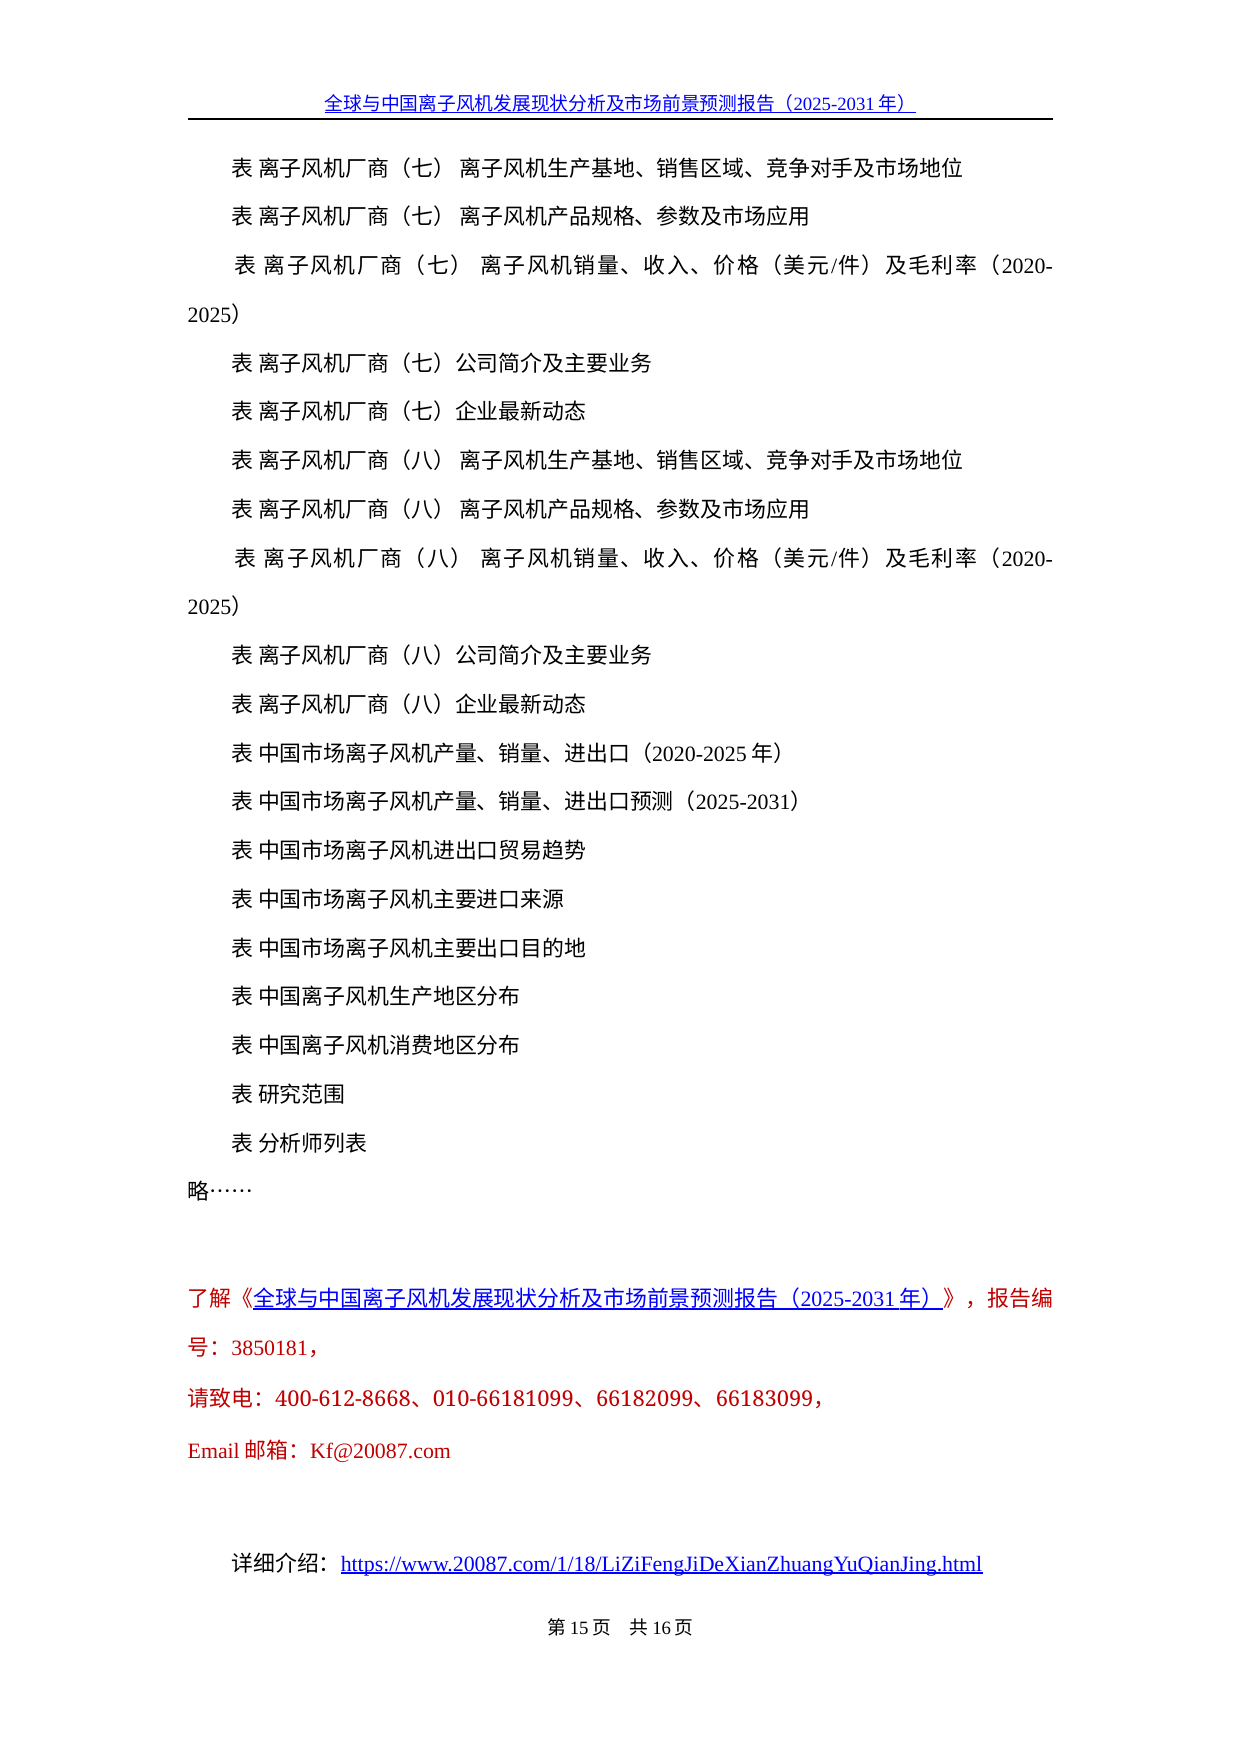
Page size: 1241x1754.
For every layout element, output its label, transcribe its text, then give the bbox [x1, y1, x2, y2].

text Email邮箱：Kf@20087.com [187, 1432, 1053, 1465]
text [187, 150, 1053, 1206]
text 详细介绍：https://www.20087.com/1/18/LiZiFengJiDeXianZhuangYuQianJing.html [187, 1545, 1053, 1578]
text 了解《全球与中国离子风机发展现状分析及市场前景预测报告（2025-2031年）》，报告编号：3850181， [187, 1280, 1053, 1362]
text 请致电：400-612-8668、010-66181099、66182099、66183099， [187, 1381, 1053, 1413]
